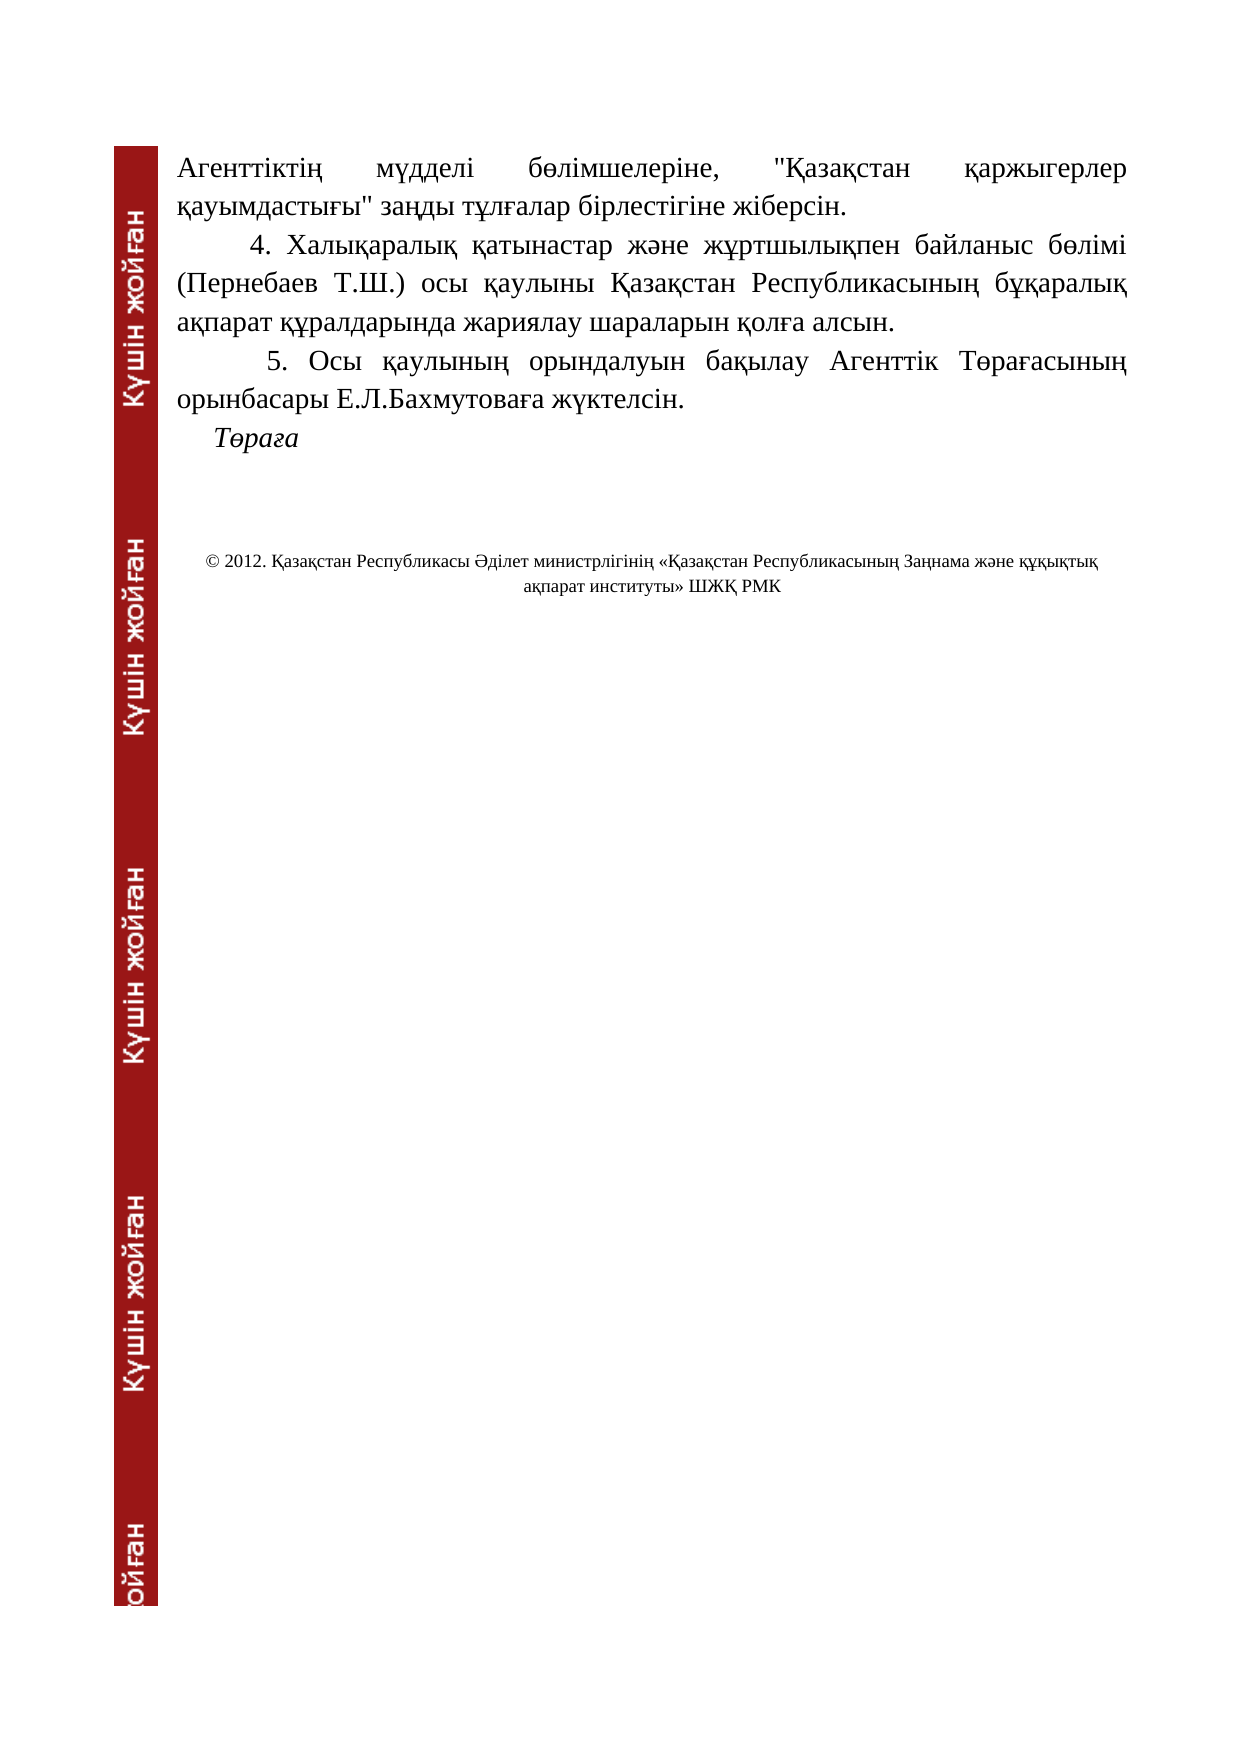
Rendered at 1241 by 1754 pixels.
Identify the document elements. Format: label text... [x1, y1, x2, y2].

picture [114, 222, 158, 227]
picture [114, 453, 158, 550]
text © 2012. Қазақстан Республикасы Әділет министрлігінің «Қазақстан Республикасының Заңнама және құқықтық ақпарат институты» ШЖҚ РМК [112, 550, 1128, 596]
picture [114, 338, 158, 343]
text 5. Осы қаулының орындалуын бақылау Агенттік Төрағасының орынбасары Е.Л.Бахмутоваға жүктелсін. [112, 343, 1128, 415]
picture [114, 596, 158, 1606]
text Төраға [112, 420, 1128, 453]
picture [114, 415, 158, 420]
picture [114, 146, 158, 150]
text 4. Халықаралық қатынастар және жұртшылықпен байланыс бөлімі (Пернебаев Т.Ш.) осы қаулыны Қазақстан Республикасының бұқаралық ақпарат құралдарында жариялау шараларын қолға алсын. [112, 227, 1128, 338]
